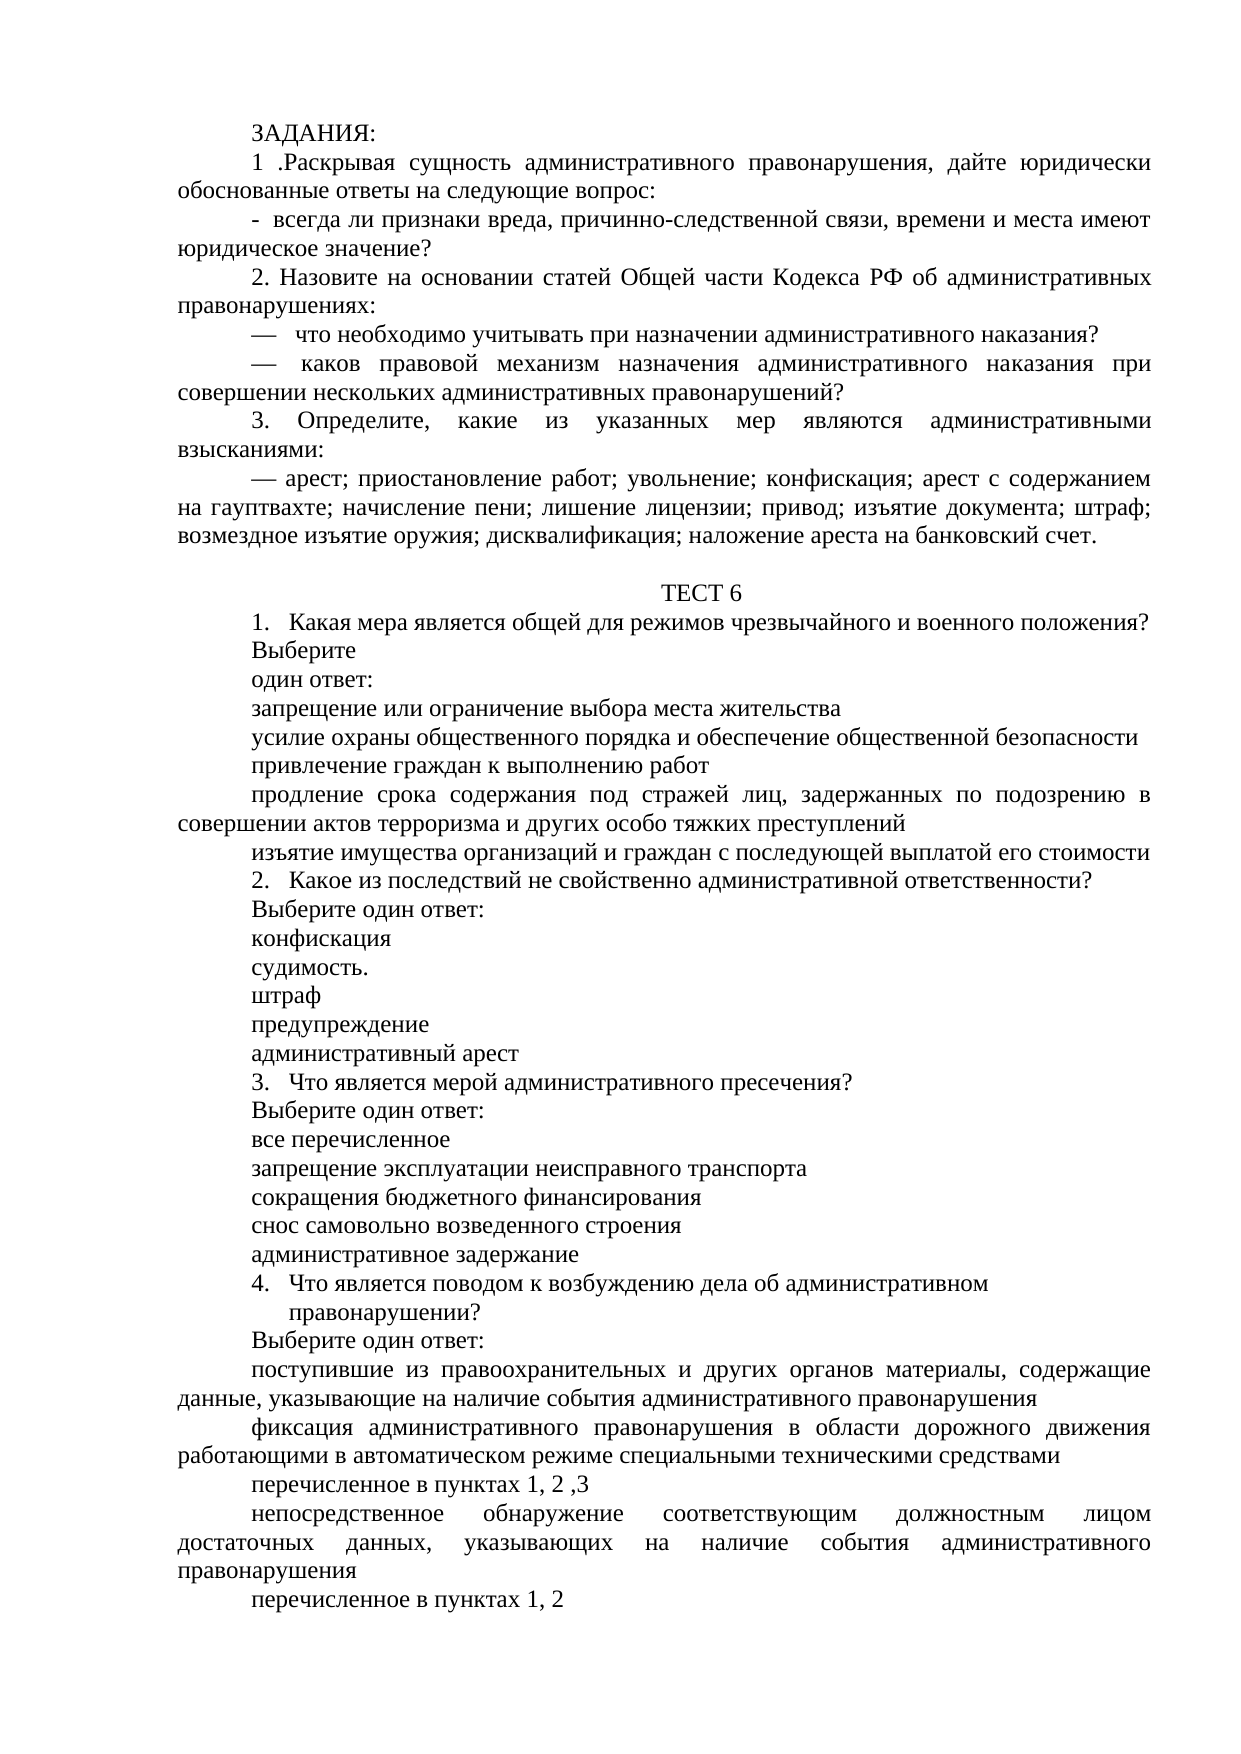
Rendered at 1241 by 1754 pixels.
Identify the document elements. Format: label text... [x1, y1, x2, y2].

text Выберите один ответ: [177, 894, 1152, 923]
text усилие охраны общественного порядка и обеспечение общественной безопасности [177, 722, 1152, 751]
text запрещение эксплуатации неисправного транспорта [177, 1153, 1152, 1182]
text - всегда ли признаки вреда, причинно-следственной связи, времени и места имеют юридическое значение? [177, 204, 1152, 262]
text 1 .Раскрывая сущность административного правонарушения, дайте юридически обоснованные ответы на следующие вопрос: [177, 147, 1152, 204]
text привлечение граждан к выполнению работ [177, 751, 1152, 779]
text непосредственное обнаружение соответствующим должностным лицом достаточных данных, указывающих на наличие события административного правонарушения [177, 1498, 1152, 1584]
text Выберите [177, 636, 1152, 664]
text штраф [177, 981, 1152, 1009]
text фиксация административного правонарушения в области дорожного движения работающими в автоматическом режиме специальными техническими средствами [177, 1412, 1152, 1469]
text продление срока содержания под стражей лиц, задержанных по подозрению в совершении актов терроризма и других особо тяжких преступлений [177, 779, 1152, 837]
text предупреждение [177, 1009, 1152, 1038]
list Что является мерой административного пресечения? [251, 1067, 1152, 1096]
text Выберите один ответ: [177, 1326, 1152, 1354]
text — что необходимо учитывать при назначении административного наказания? [177, 319, 1152, 348]
text Выберите один ответ: [177, 1096, 1152, 1124]
text один ответ: [177, 664, 1152, 693]
text сокращения бюджетного финансирования [177, 1182, 1152, 1211]
text снос самовольно возведенного строения [177, 1211, 1152, 1239]
text изъятие имущества организаций и граждан с последующей выплатой его стоимости [177, 837, 1152, 866]
list Что является поводом к возбуждению дела об административном правонарушении? [251, 1268, 1152, 1326]
text запрещение или ограничение выбора места жительства [177, 693, 1152, 722]
text перечисленное в пунктах 1, 2 [177, 1584, 1152, 1613]
list Какое из последствий не свойственно административной ответственности? [251, 866, 1152, 894]
text — каков правовой механизм назначения административного наказания при совершении нескольких административных правонарушений? [177, 348, 1152, 406]
text ЗАДАНИЯ: [177, 118, 1152, 147]
text поступившие из правоохранительных и других органов материалы, содержащие данные, указывающие на наличие события административного правонарушения [177, 1354, 1152, 1412]
text 3. Определите, какие из указанных мер являются административными взысканиями: [177, 406, 1152, 463]
text перечисленное в пунктах 1, 2 ,3 [177, 1469, 1152, 1498]
list Какая мера является общей для режимов чрезвычайного и военного положения? [251, 607, 1152, 636]
text все перечисленное [177, 1124, 1152, 1153]
text ТЕСТ 6 [177, 578, 1152, 607]
text конфискация [177, 923, 1152, 952]
text — арест; приостановление работ; увольнение; конфискация; арест с содержанием на гауптвахте; начисление пени; лишение лицензии; привод; изъятие документа; штраф; возмездное изъятие оружия; дисквалификация; наложение ареста на банковский счет. [177, 463, 1152, 549]
text административное задержание [177, 1239, 1152, 1268]
text 2. Назовите на основании статей Общей части Кодекса РФ об административных правонарушениях: [177, 262, 1152, 319]
text судимость. [177, 952, 1152, 981]
text административный арест [177, 1038, 1152, 1067]
